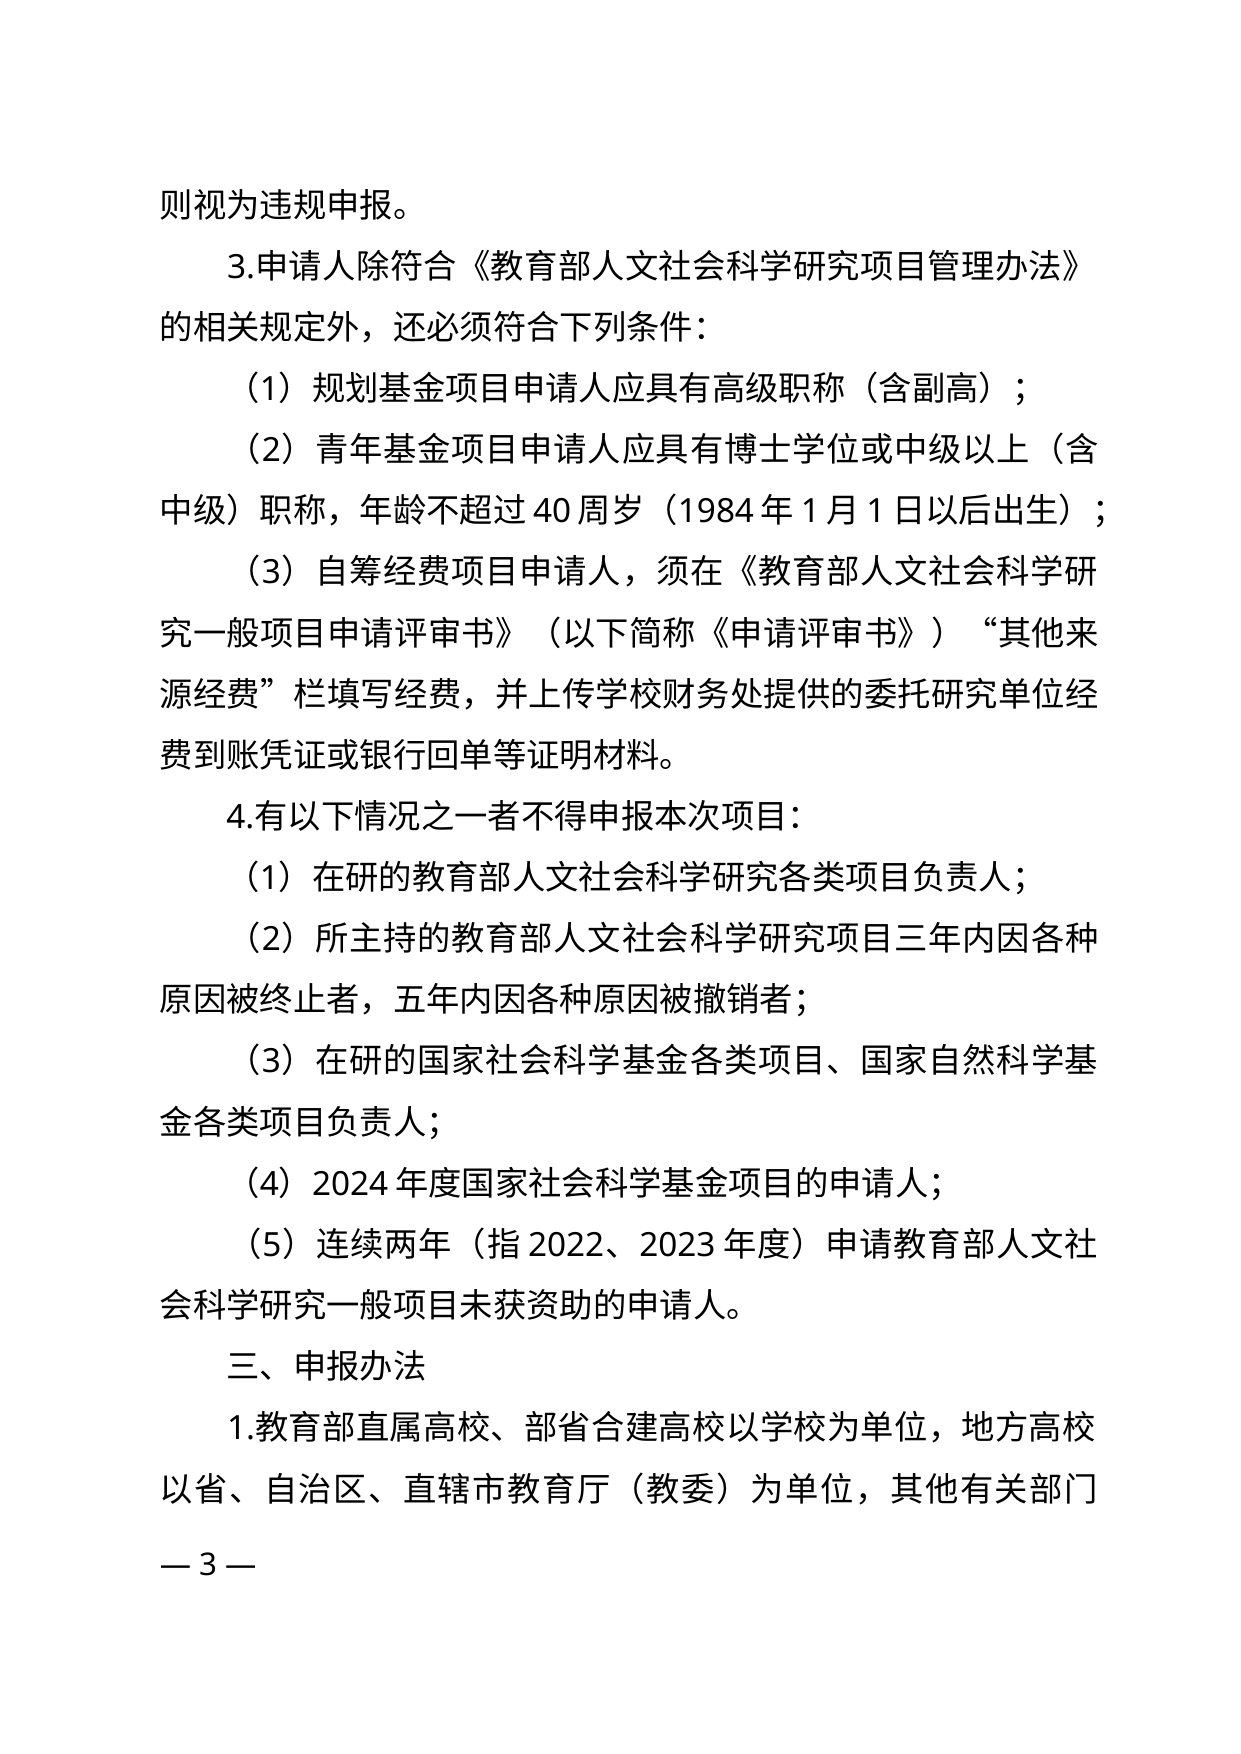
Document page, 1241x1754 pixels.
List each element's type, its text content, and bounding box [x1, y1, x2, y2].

text （3）自筹经费项目申请人，须在《教育部人文社会科学研究一般项目申请评审书》（以下简称《申请评审书》）“其他来源经费”栏填写经费，并上传学校财务处提供的委托研究单位经费到账凭证或银行回单等证明材料。 [159, 539, 1098, 783]
text （5）连续两年（指2022、2023年度）申请教育部人文社会科学研究一般项目未获资助的申请人。 [159, 1211, 1098, 1334]
text 3.申请人除符合《教育部人文社会科学研究项目管理办法》的相关规定外，还必须符合下列条件： [159, 233, 1098, 355]
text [159, 172, 1098, 233]
text （2）青年基金项目申请人应具有博士学位或中级以上（含中级）职称，年龄不超过40周岁（1984年1月1日以后出生）； [159, 416, 1098, 539]
text 4.有以下情况之一者不得申报本次项目： [159, 783, 1098, 844]
text （1）规划基金项目申请人应具有高级职称（含副高）； [159, 355, 1098, 416]
text 三、申报办法 [159, 1334, 1098, 1395]
text （2）所主持的教育部人文社会科学研究项目三年内因各种原因被终止者，五年内因各种原因被撤销者； [159, 906, 1098, 1028]
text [159, 1395, 1098, 1517]
text （1）在研的教育部人文社会科学研究各类项目负责人； [159, 844, 1098, 906]
text （3）在研的国家社会科学基金各类项目、国家自然科学基金各类项目负责人； [159, 1028, 1098, 1150]
text （4）2024年度国家社会科学基金项目的申请人； [159, 1150, 1098, 1211]
